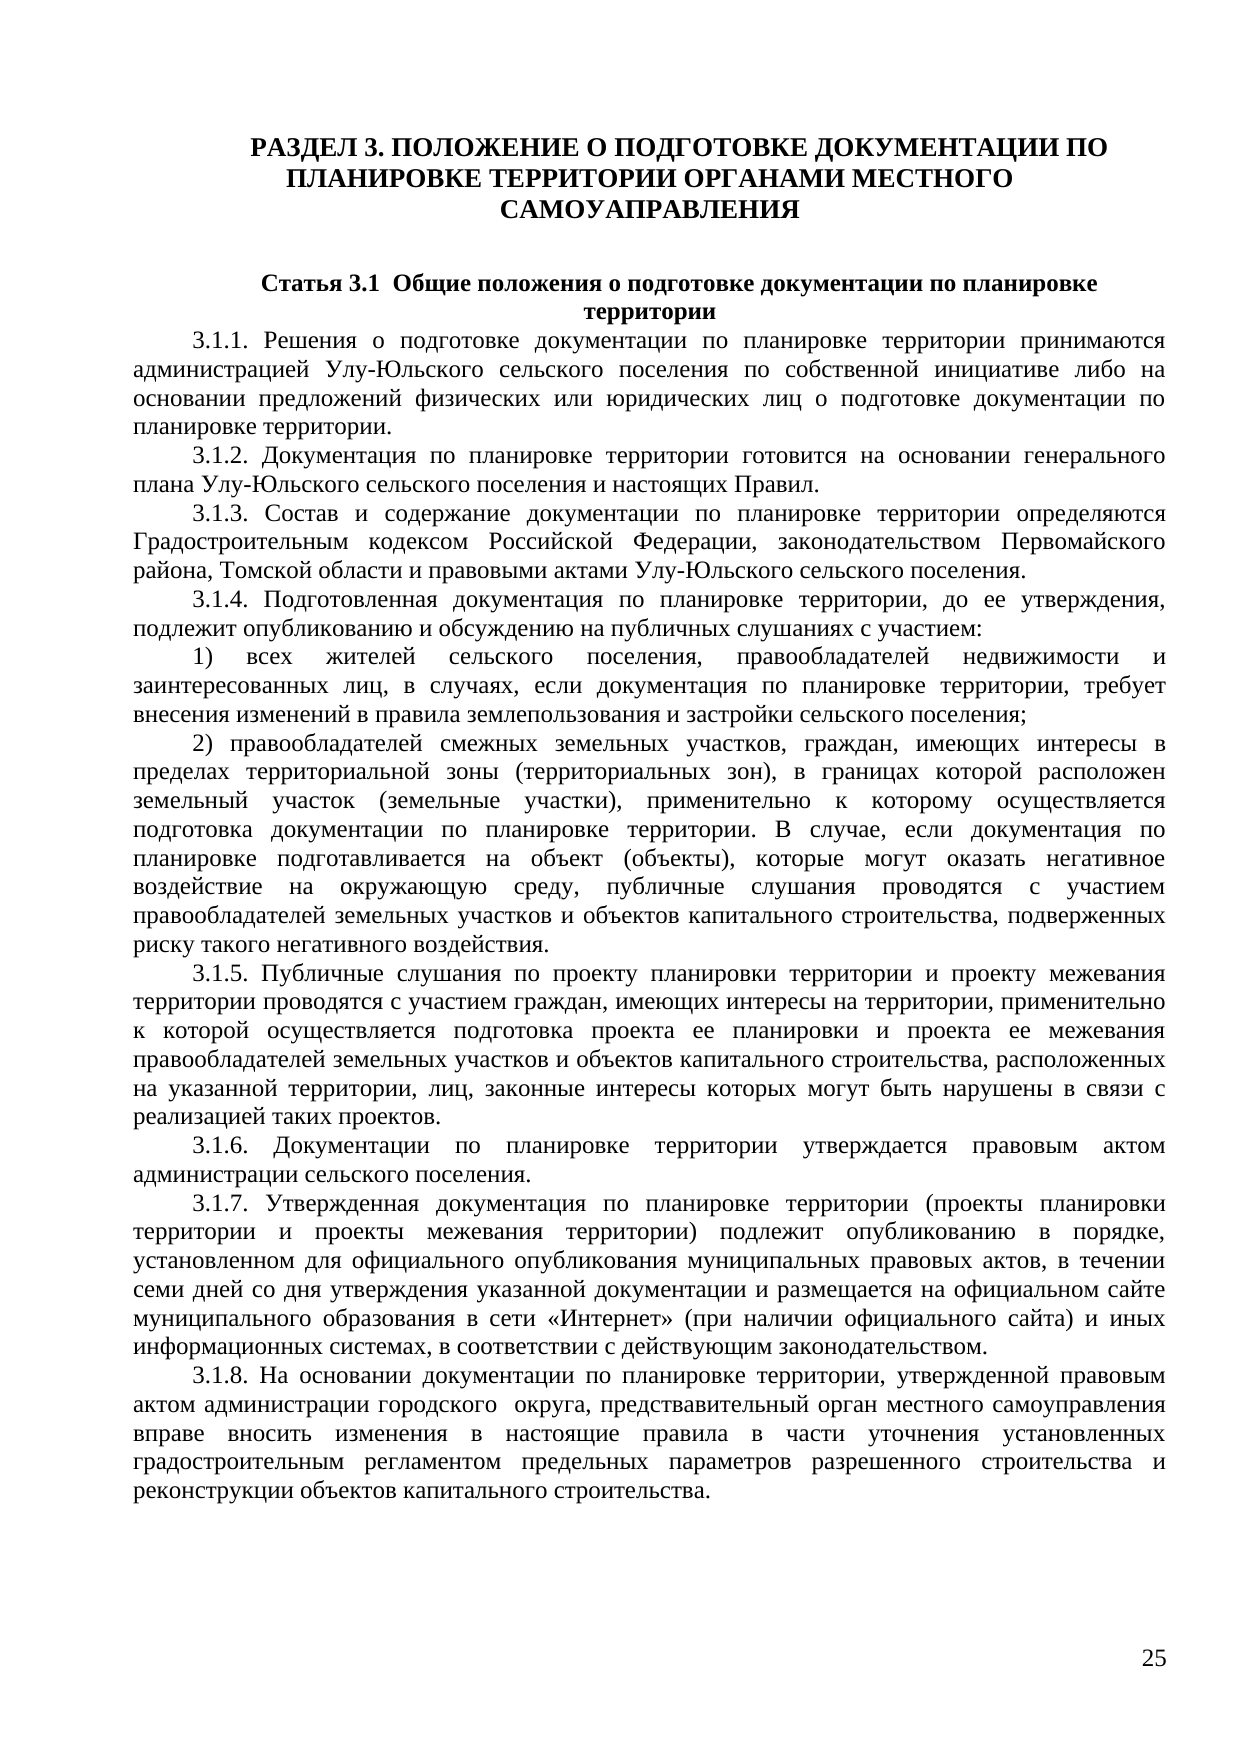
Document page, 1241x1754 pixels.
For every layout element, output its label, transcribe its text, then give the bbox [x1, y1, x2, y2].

text 3.1.4. Подготовленная документация по планировке территории, до ее утверждения, подлежит опубликованию и обсуждению на публичных слушаниях с участием: [133, 584, 1167, 641]
text 1) всех жителей сельского поселения, правообладателей недвижимости и заинтересованных лиц, в случаях, если документация по планировке территории, требует внесения изменений в правила землепользования и застройки сельского поселения; [133, 641, 1167, 728]
text 3.1.1. Решения о подготовке документации по планировке территории принимаются администрацией Улу-Юльского сельского поселения по собственной инициативе либо на основании предложений физических или юридических лиц о подготовке документации по планировке территории. [133, 325, 1167, 440]
text 3.1.6. Документации по планировке территории утверждается правовым актом администрации сельского поселения. [133, 1130, 1167, 1188]
text 3.1.5. Публичные слушания по проекту планировки территории и проекту межевания территории проводятся с участием граждан, имеющих интересы на территории, применительно к которой осуществляется подготовка проекта ее планировки и проекта ее межевания правообладателей земельных участков и объектов капитального строительства, расположенных на указанной территории, лиц, законные интересы которых могут быть нарушены в связи с реализацией таких проектов. [133, 958, 1167, 1130]
text 3.1.2. Документация по планировке территории готовится на основании генерального плана Улу-Юльского сельского поселения и настоящих Правил. [133, 440, 1167, 498]
text 3.1.7. Утвержденная документация по планировке территории (проекты планировки территории и проекты межевания территории) подлежит опубликованию в порядке, установленном для официального опубликования муниципальных правовых актов, в течении семи дней со дня утверждения указанной документации и размещается на официальном сайте муниципального образования в сети «Интернет» (при наличии официального сайта) и иных информационных системах, в соответствии с действующим законодательством. [133, 1188, 1167, 1360]
text Статья 3.1 Общие положения о подготовке документации по планировке территории [133, 268, 1167, 325]
text 2) правообладателей смежных земельных участков, граждан, имеющих интересы в пределах территориальной зоны (территориальных зон), в границах которой расположен земельный участок (земельные участки), применительно к которому осуществляется подготовка документации по планировке территории. В случае, если документация по планировке подготавливается на объект (объекты), которые могут оказать негативное воздействие на окружающую среду, публичные слушания проводятся с участием правообладателей земельных участков и объектов капитального строительства, подверженных риску такого негативного воздействия. [133, 728, 1167, 958]
text 3.1.8. На основании документации по планировке территории, утвержденной правовым актом администрации городского округа, предствавительный орган местного самоуправления вправе вносить изменения в настоящие правила в части уточнения установленных градостроительным регламентом предельных параметров разрешенного строительства и реконструкции объектов капитального строительства. [133, 1360, 1167, 1504]
text 3.1.3. Состав и содержание документации по планировке территории определяются Градостроительным кодексом Российской Федерации, законодательством Первомайского района, Томской области и правовыми актами Улу-Юльского сельского поселения. [133, 498, 1167, 584]
text РАЗДЕЛ 3. ПОЛОЖЕНИЕ О ПОДГОТОВКЕ ДОКУМЕНТАЦИИ ПО ПЛАНИРОВКЕ ТЕРРИТОРИИ ОРГАНАМИ МЕСТНОГО САМОУАПРАВЛЕНИЯ [133, 131, 1167, 224]
